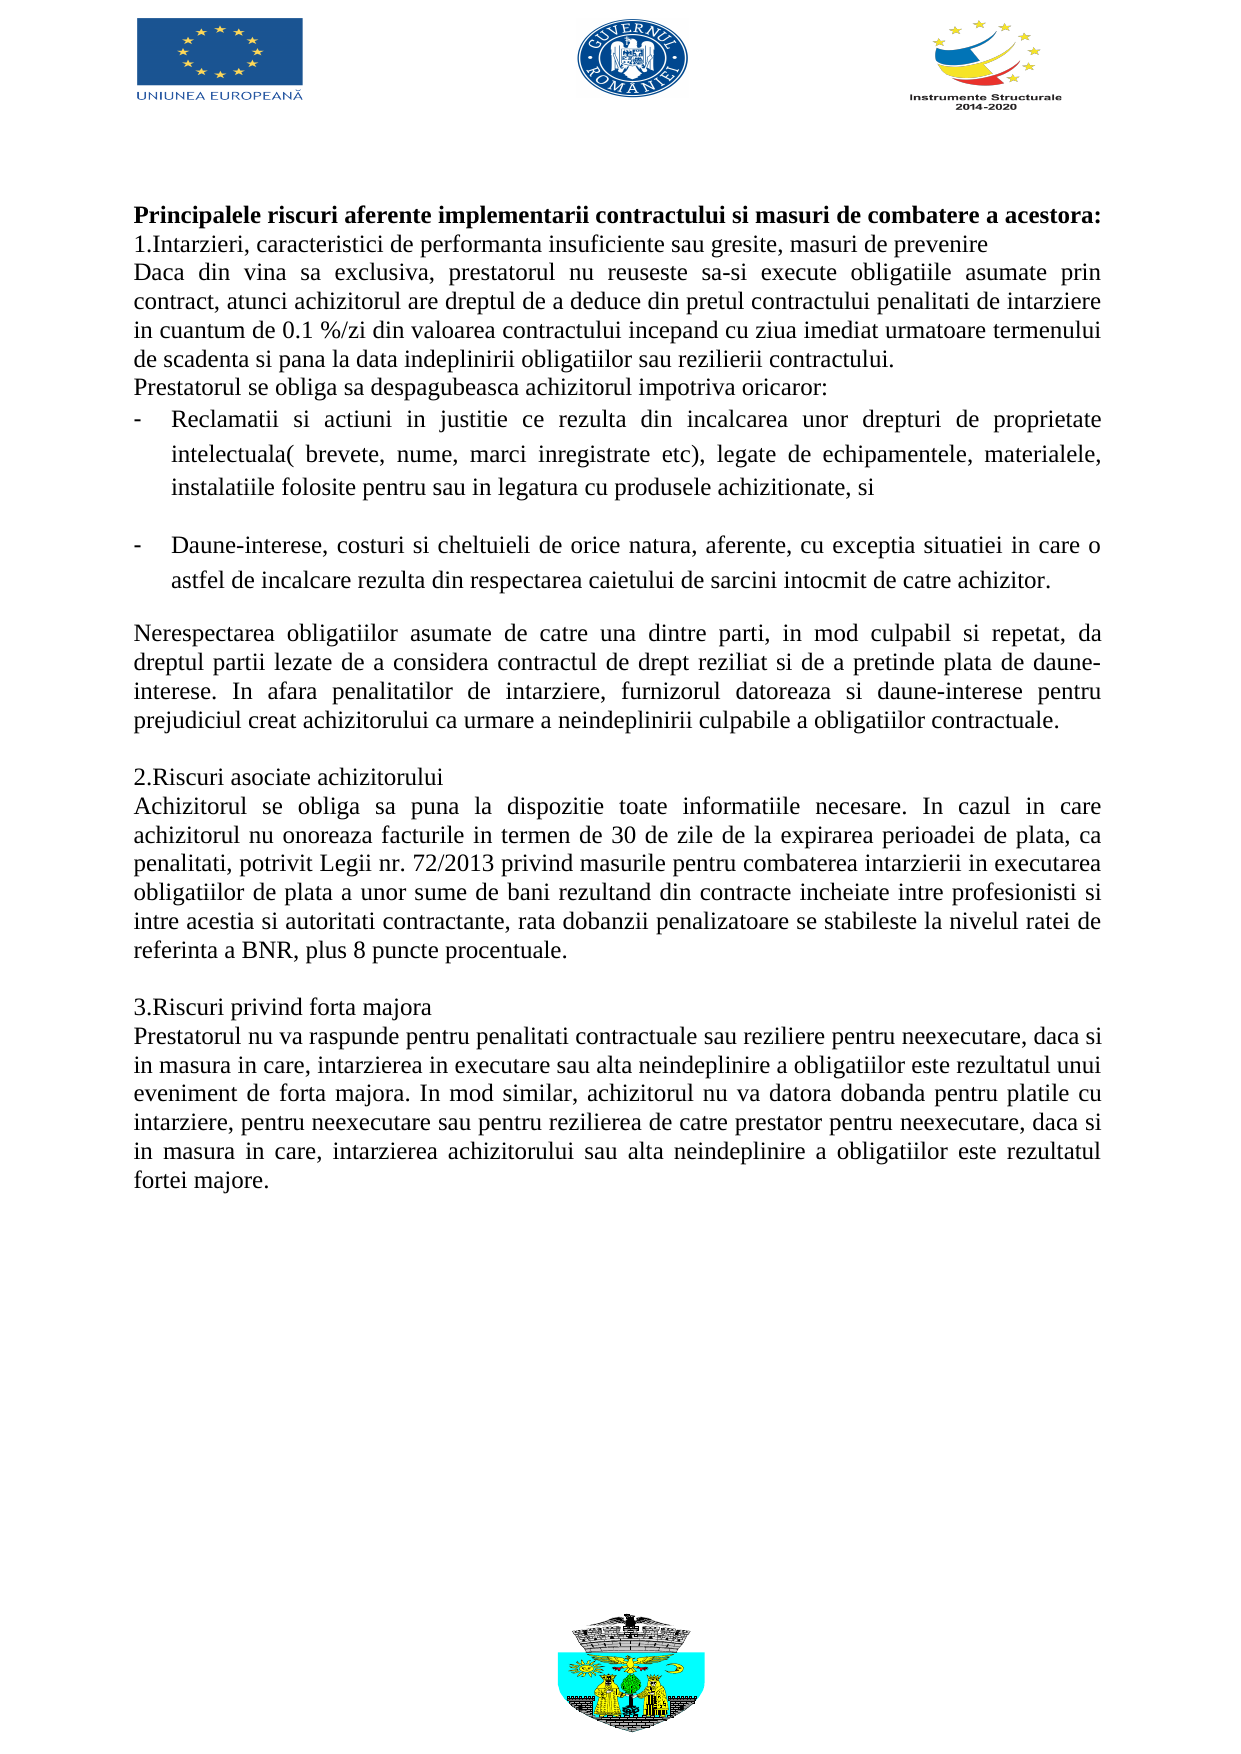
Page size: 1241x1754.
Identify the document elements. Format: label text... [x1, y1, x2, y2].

picture [576, 18, 689, 98]
text Achizitorul se obliga sa puna la dispozitie toate informatiile necesare. In cazul in care achizitorul nu onoreaza facturile in termen de 30 de zile de la expirarea perioadei de plata, ca penalitati, potrivit Legii nr. 72/2013 privind masurile pentru combaterea intarzierii in executarea obligatiilor de plata a unor sume de bani rezultand din contracte incheiate intre profesionisti si intre acestia si autoritati contractante, rata dobanzii penalizatoare se stabileste la nivelul ratei de referinta a BNR, plus 8 puncte procentuale. [133, 791, 1103, 963]
text Daca din vina sa exclusiva, prestatorul nu reuseste sa-si execute obligatiile asumate prin contract, atunci achizitorul are dreptul de a deduce din pretul contractului penalitati de intarziere in cuantum de 0.1 %/zi din valoarea contractului incepand cu ziua imediat urmatoare termenului de scadenta si pana la data indeplinirii obligatiilor sau rezilierii contractului. [133, 257, 1103, 372]
picture [137, 18, 303, 100]
text 2.Riscuri asociate achizitorului [133, 762, 1103, 791]
text Principalele riscuri aferente implementarii contractului si masuri de combatere a acestora: [133, 200, 1103, 229]
text Nerespectarea obligatiilor asumate de catre una dintre parti, in mod culpabil si repetat, da dreptul partii lezate de a considera contractul de drept reziliat si de a pretinde plata de daune-interese. In afara penalitatilor de intarziere, furnizorul datoreaza si daune-interese pentru prejudiciul creat achizitorului ca urmare a neindeplinirii culpabile a obligatiilor contractuale. [133, 618, 1103, 733]
text Prestatorul nu va raspunde pentru penalitati contractuale sau reziliere pentru neexecutare, daca si in masura in care, intarzierea in executare sau alta neindeplinire a obligatiilor este rezultatul unui eveniment de forta majora. In mod similar, achizitorul nu va datora dobanda pentru platile cu intarziere, pentru neexecutare sau pentru rezilierea de catre prestator pentru neexecutare, daca si in masura in care, intarzierea achizitorului sau alta neindeplinire a obligatiilor este rezultatul fortei majore. [133, 1021, 1103, 1193]
picture [910, 18, 1062, 112]
text 1.Intarzieri, caracteristici de performanta insuficiente sau gresite, masuri de prevenire [133, 229, 1103, 257]
text 3.Riscuri privind forta majora [133, 992, 1103, 1021]
list Daune-interese, costuri si cheltuieli de orice natura, aferente, cu exceptia situatiei in care o astfel de incalcare rezulta din respectarea caietului de sarcini intocmit de catre achizitor. [133, 526, 1103, 593]
text Prestatorul se obliga sa despagubeasca achizitorul impotriva oricaror: [133, 372, 1103, 401]
list Reclamatii si actiuni in justitie ce rezulta din incalcarea unor drepturi de proprietate intelectuala( brevete, nume, marci inregistrate etc), legate de echipamentele, materialele, instalatiile folosite pentru sau in legatura cu produsele achizitionate, si [133, 401, 1103, 501]
